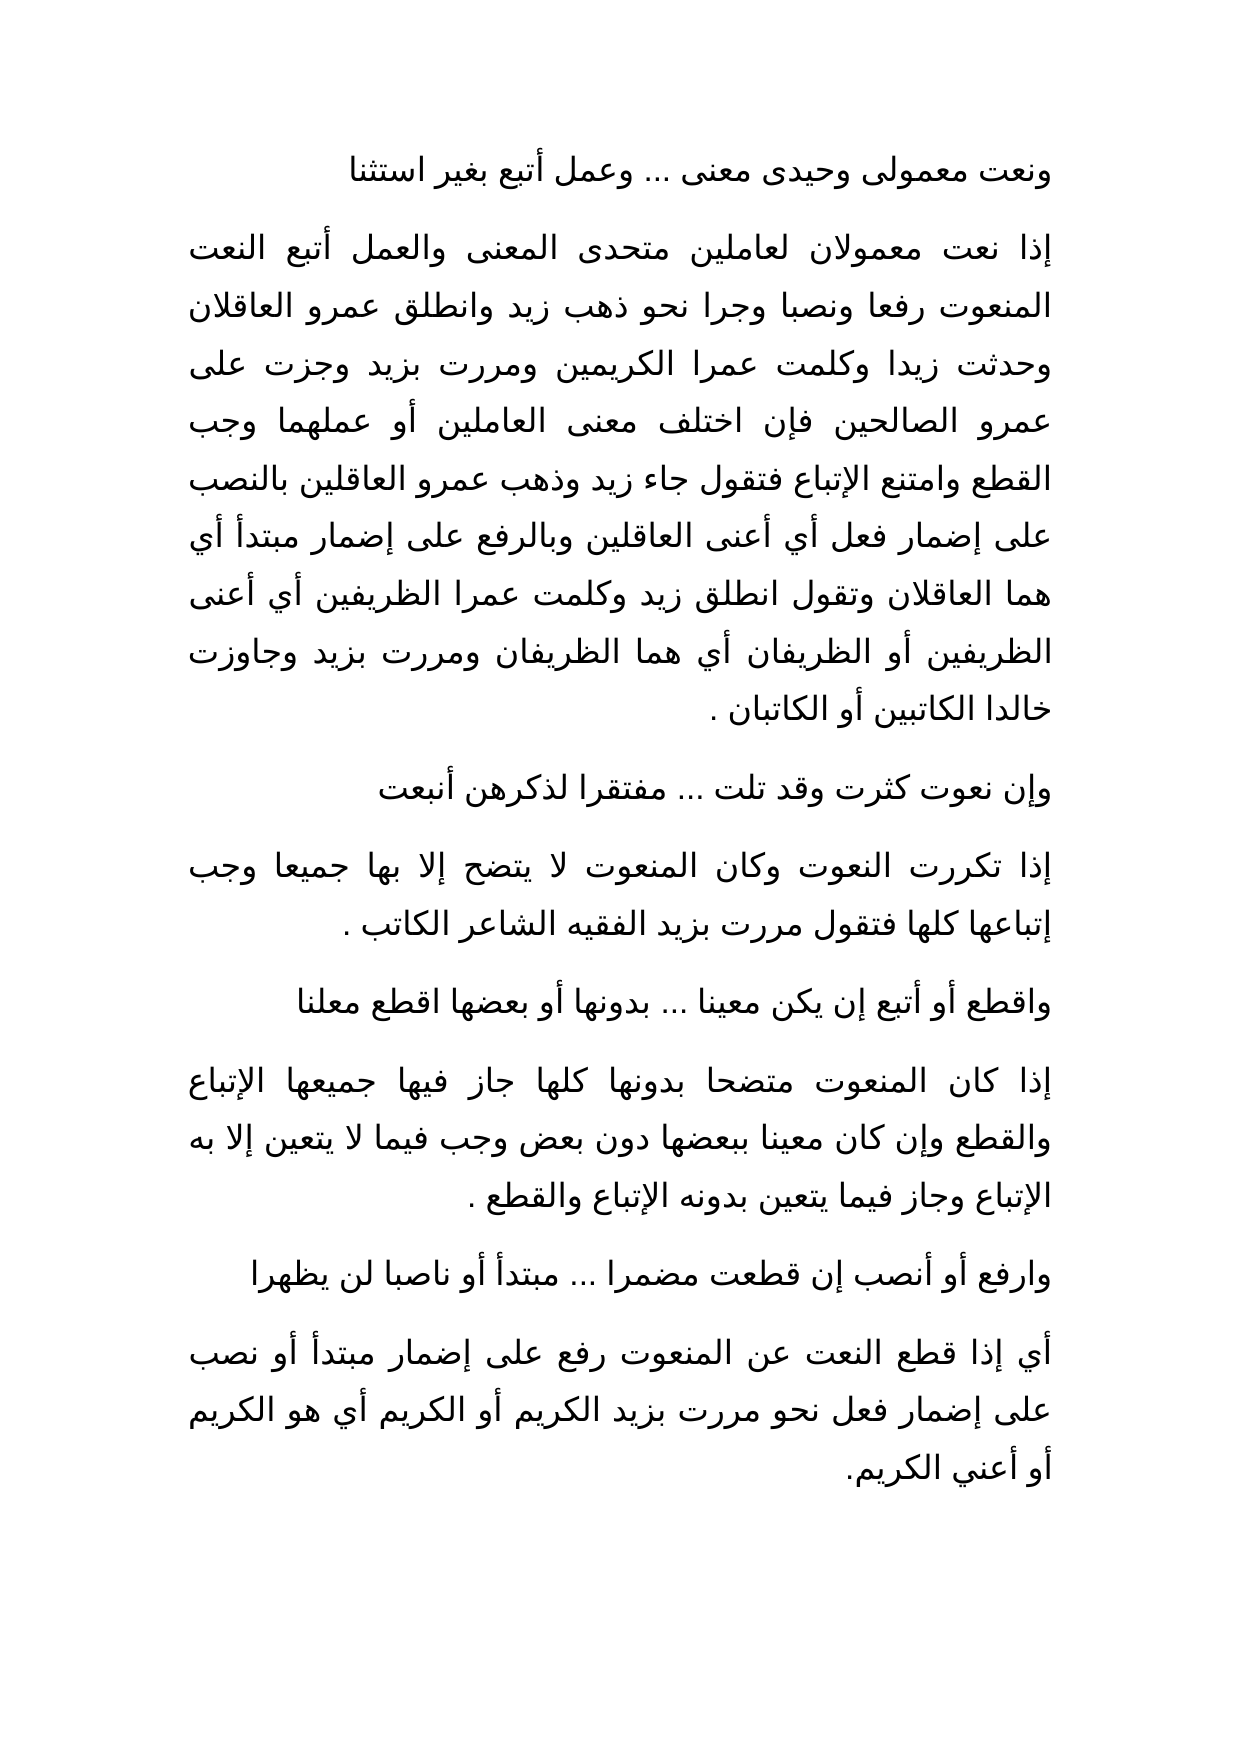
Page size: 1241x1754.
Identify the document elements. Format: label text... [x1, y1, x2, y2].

text وإن نعوت كثرت وقد تلت ... مفتقرا لذكرهن أنبعت [187, 768, 1053, 806]
text إذا كان المنعوت متضحا بدونها كلها جاز فيها جميعها الإتباع والقطع وإن كان معينا ببعضها دون بعض وجب فيما لا يتعين إلا به الإتباع وجاز فيما يتعين بدونه الإتباع والقطع . [187, 1061, 1053, 1214]
text إذا نعت معمولان لعاملين متحدى المعنى والعمل أتبع النعت المنعوت رفعا ونصبا وجرا نحو ذهب زيد وانطلق عمرو العاقلان وحدثت زيدا وكلمت عمرا الكريمين ومررت بزيد وجزت على عمرو الصالحين فإن اختلف معنى العاملين أو عملهما وجب القطع وامتنع الإتباع فتقول جاء زيد وذهب عمرو العاقلين بالنصب على إضمار فعل أي أعنى العاقلين وبالرفع على إضمار مبتدأ أي هما العاقلان وتقول انطلق زيد وكلمت عمرا الظريفين أي أعنى الظريفين أو الظريفان أي هما الظريفان ومررت بزيد وجاوزت خالدا الكاتبين أو الكاتبان . [187, 228, 1053, 728]
text وارفع أو أنصب إن قطعت مضمرا ... مبتدأ أو ناصبا لن يظهرا [187, 1254, 1053, 1293]
text ونعت معمولى وحيدى معنى ... وعمل أتبع بغير استثنا [187, 150, 1053, 188]
text إذا تكررت النعوت وكان المنعوت لا يتضح إلا بها جميعا وجب إتباعها كلها فتقول مررت بزيد الفقيه الشاعر الكاتب . [187, 846, 1053, 942]
text أي إذا قطع النعت عن المنعوت رفع على إضمار مبتدأ أو نصب على إضمار فعل نحو مررت بزيد الكريم أو الكريم أي هو الكريم أو أعني الكريم. [187, 1333, 1053, 1486]
text واقطع أو أتبع إن يكن معينا ... بدونها أو بعضها اقطع معلنا [187, 982, 1053, 1021]
